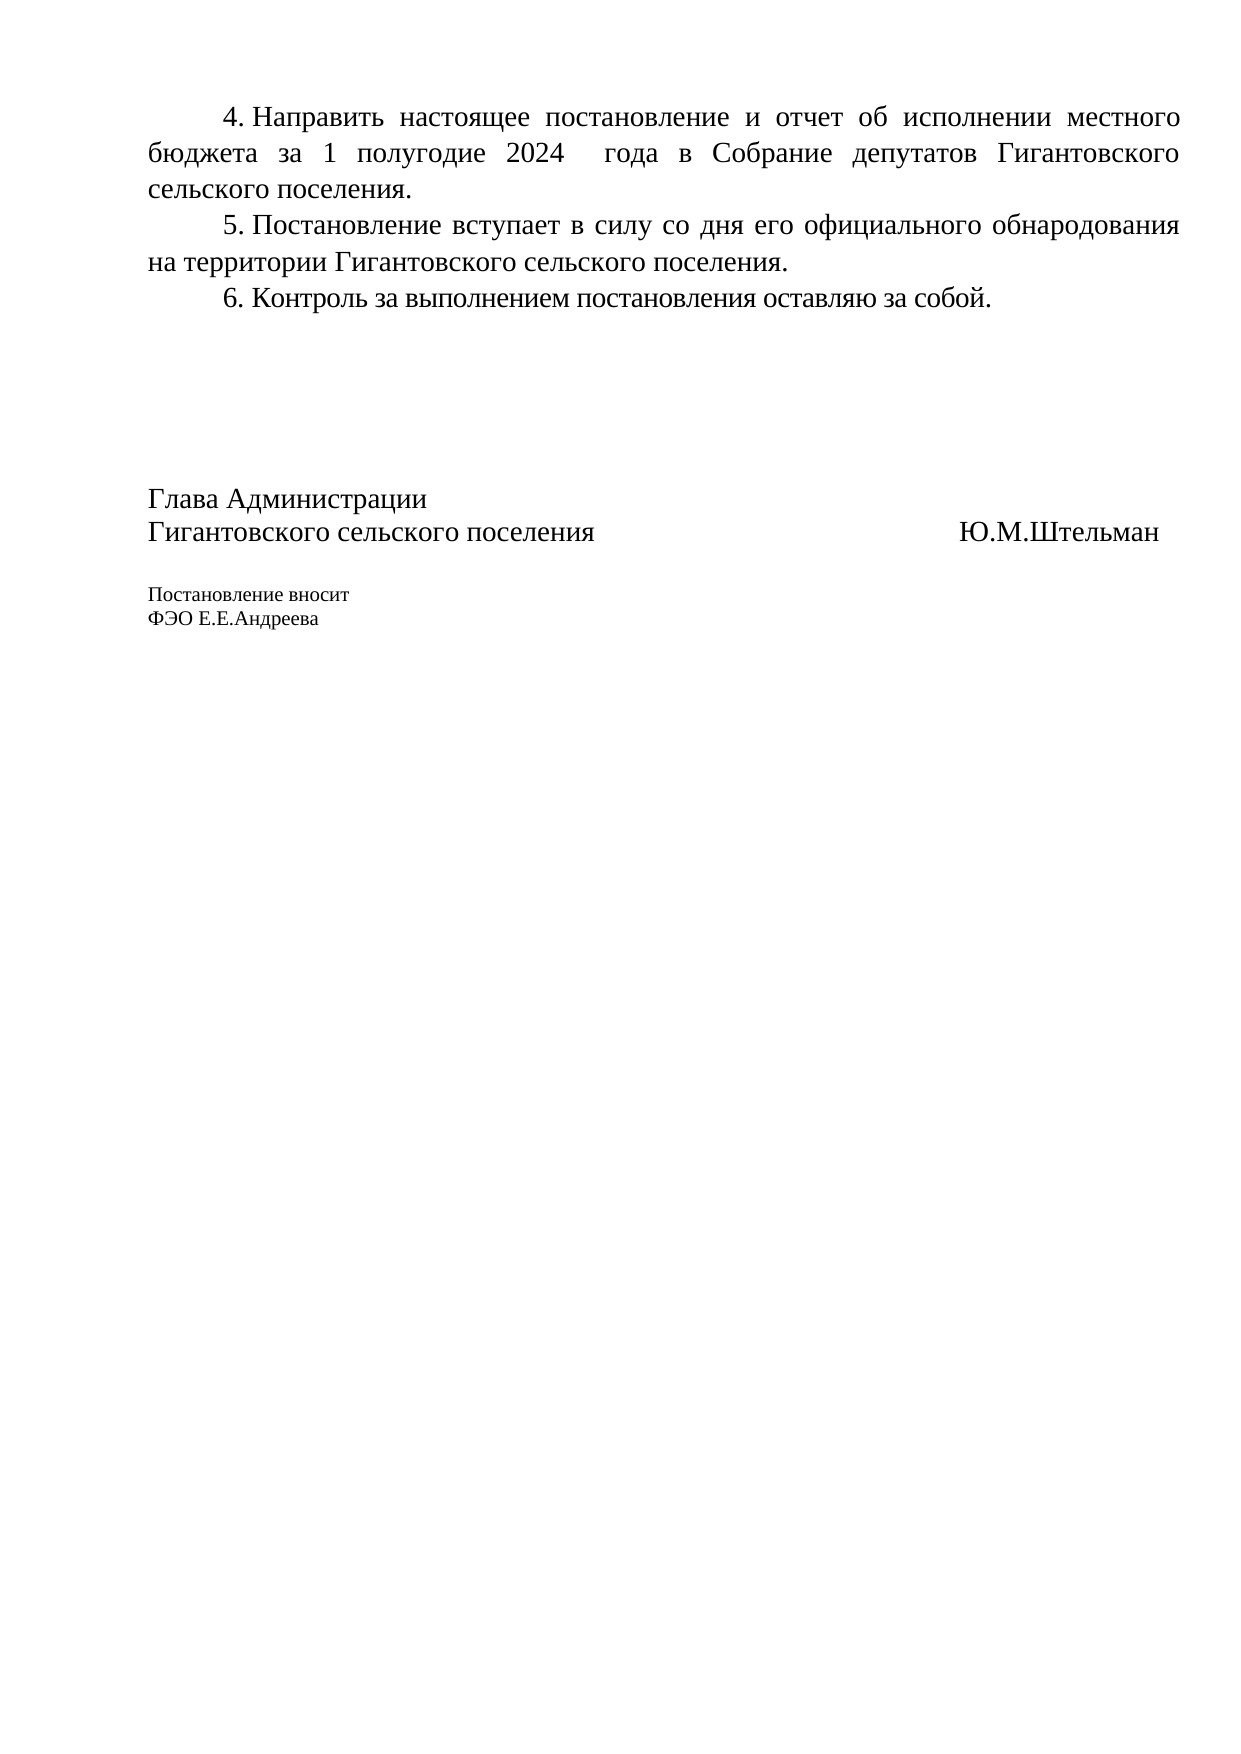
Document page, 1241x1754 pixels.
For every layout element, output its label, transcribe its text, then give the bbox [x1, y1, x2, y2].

text Гигантовского сельского поселения Ю.М.Штельман [148, 514, 1181, 548]
text 6. Контроль за выполнением постановления оставляю за собой. [148, 280, 1181, 313]
text 4. Направить настоящее постановление и отчет об исполнении местного бюджета за 1 полугодие 2024 года в Собрание депутатов Гигантовского сельского поселения. [148, 99, 1181, 205]
text Постановление вносит [148, 582, 1181, 606]
text Глава Администрации [148, 481, 1181, 514]
text ФЭО Е.Е.Андреева [148, 606, 1181, 630]
text 5. Постановление вступает в силу со дня его официального обнародования на территории Гигантовского сельского поселения. [148, 207, 1181, 277]
